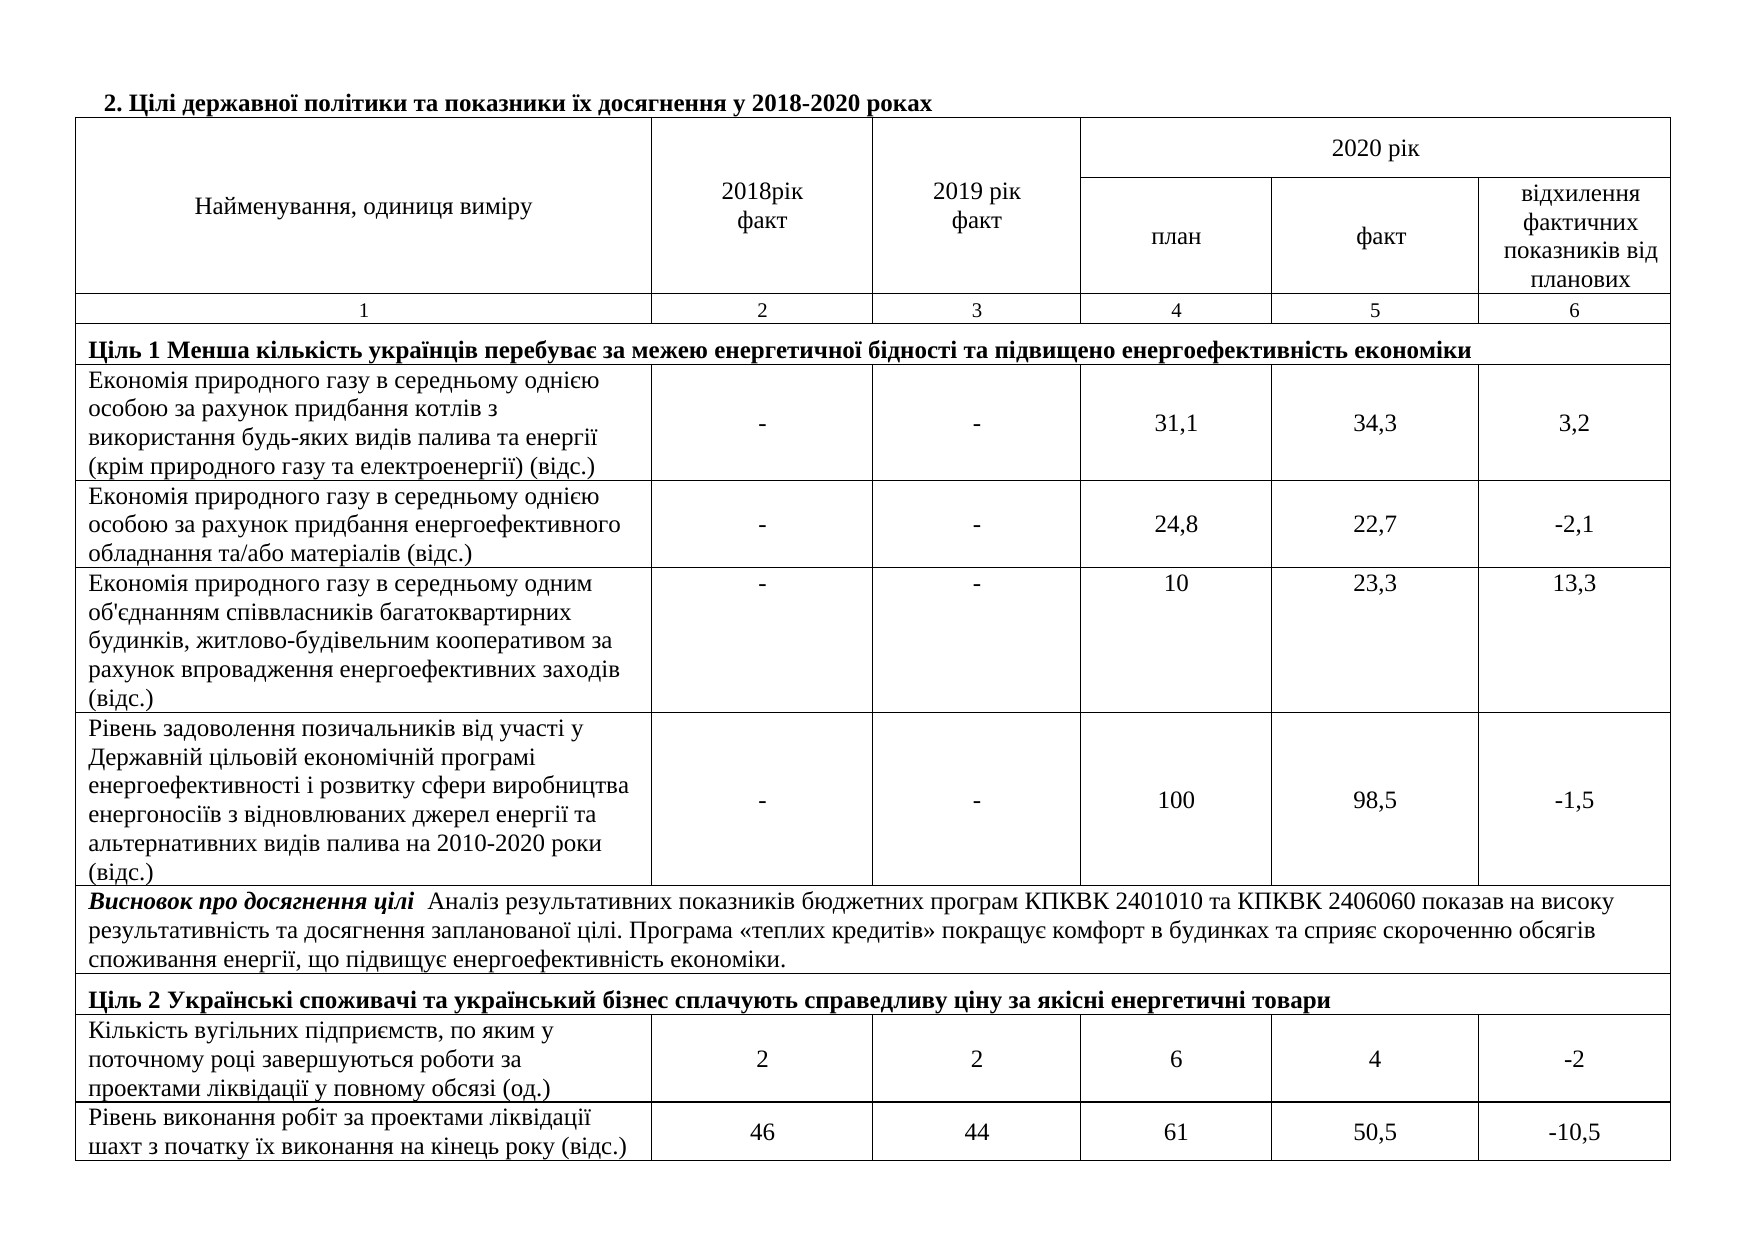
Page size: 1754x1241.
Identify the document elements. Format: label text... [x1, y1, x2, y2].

table_cell -2,1 [1479, 481, 1670, 567]
table_cell відхилення фактичних показників від планових [1479, 178, 1670, 293]
table_cell 24,8 [1081, 481, 1271, 567]
table_cell 13,3 [1479, 568, 1670, 712]
table_cell 22,7 [1272, 481, 1478, 567]
table_cell Ціль 2 Українські споживачі та український бізнес сплачують справедливу ціну за якісні енергетичні товари [76, 974, 1670, 1014]
table_cell Рівень задоволення позичальників від участі у Державній цільовій економічній програмі енергоефективності і розвитку сфери виробництва енергоносіїв з відновлюваних джерел енергії та альтернативних видів палива на 2010-2020 роки (відс.) [76, 713, 651, 885]
text 2. Цілі державної політики та показники їх досягнення у 2018-2020 роках [103, 88, 1713, 117]
table_cell Висновок про досягнення цілі Аналіз результативних показників бюджетних програм КПКВК 2401010 та КПКВК 2406060 показав на високу результативність та досягнення запланованої цілі. Програма «теплих кредитів» покращує комфорт в будинках та сприяє скороченню обсягів споживання енергії, що підвищує енергоефективність економіки. [76, 886, 1670, 973]
table_cell факт [1272, 178, 1478, 293]
table_cell 46 [652, 1103, 872, 1160]
table_cell Економія природного газу в середньому одним об'єднанням співвласників багатоквартирних будинків, житлово-будівельним кооперативом за рахунок впровадження енергоефективних заходів (відс.) [76, 568, 651, 712]
table_cell 100 [1081, 713, 1271, 885]
table_cell 2 [652, 1015, 872, 1101]
table_cell 3 [873, 294, 1080, 322]
table_header 2018рік факт [652, 118, 872, 293]
table_cell 44 [873, 1103, 1080, 1160]
table_cell Кількість вугільних підприємств, по яким у поточному році завершуються роботи за проектами ліквідації у повному обсязі (од.) [76, 1015, 651, 1101]
table_cell 2 [652, 294, 872, 322]
table_cell - [873, 568, 1080, 712]
table_cell -1,5 [1479, 713, 1670, 885]
table_cell 34,3 [1272, 365, 1478, 480]
table_cell план [1081, 178, 1271, 293]
table_cell Економія природного газу в середньому однією особою за рахунок придбання котлів з використання будь-яких видів палива та енергії (крім природного газу та електроенергії) (відс.) [76, 365, 651, 480]
table_cell Рівень виконання робіт за проектами ліквідації шахт з початку їх виконання на кінець року (відс.) [76, 1103, 651, 1160]
table_cell 5 [1272, 294, 1478, 322]
table_cell Економія природного газу в середньому однією особою за рахунок придбання енергоефективного обладнання та/або матеріалів (відс.) [76, 481, 651, 567]
table_cell Ціль 1 Менша кількість українців перебуває за межею енергетичної бідності та підвищено енергоефективність економіки [76, 324, 1670, 364]
table_cell 4 [1272, 1015, 1478, 1101]
table_cell - [652, 481, 872, 567]
table_cell - [652, 365, 872, 480]
table_cell 31,1 [1081, 365, 1271, 480]
table_cell - [873, 365, 1080, 480]
table_cell - [652, 713, 872, 885]
table_cell 1 [76, 294, 651, 322]
table_cell 50,5 [1272, 1103, 1478, 1160]
table_cell 98,5 [1272, 713, 1478, 885]
table_cell 6 [1081, 1015, 1271, 1101]
table_header 2019 рік факт [873, 118, 1080, 293]
table_cell 10 [1081, 568, 1271, 712]
table_cell - [873, 713, 1080, 885]
table_cell - [873, 481, 1080, 567]
table_header Найменування, одиниця виміру [76, 118, 651, 293]
table_cell - [652, 568, 872, 712]
table_cell -10,5 [1479, 1103, 1670, 1160]
table_cell 61 [1081, 1103, 1271, 1160]
table_cell 3,2 [1479, 365, 1670, 480]
table_cell -2 [1479, 1015, 1670, 1101]
table_cell 6 [1479, 294, 1670, 322]
table_cell 23,3 [1272, 568, 1478, 712]
table_header 2020 рік [1081, 118, 1670, 177]
table_cell 4 [1081, 294, 1271, 322]
table_cell 2 [873, 1015, 1080, 1101]
